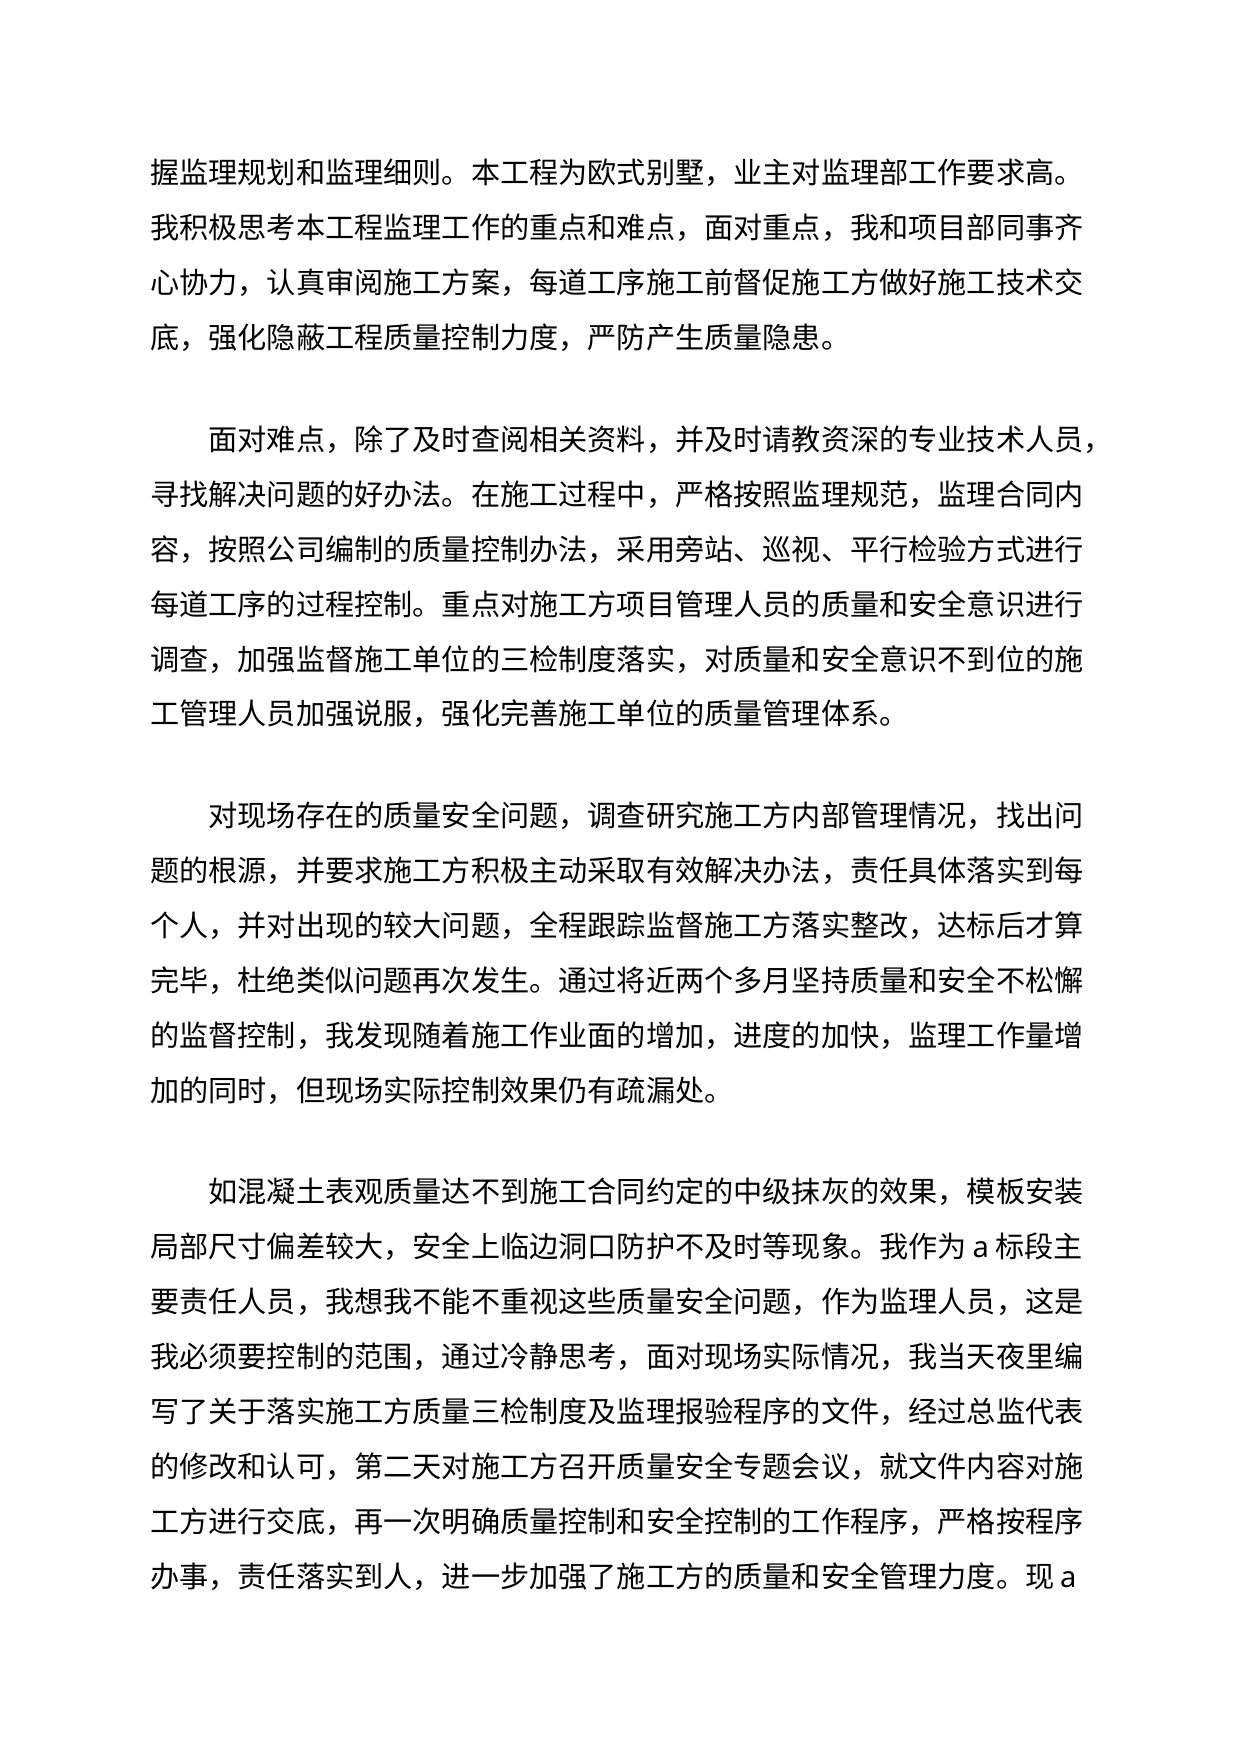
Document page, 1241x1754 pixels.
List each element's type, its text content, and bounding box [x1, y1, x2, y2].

text 面对难点，除了及时查阅相关资料，并及时请教资深的专业技术人员，寻找解决问题的好办法。在施工过程中，严格按照监理规范，监理合同内容，按照公司编制的质量控制办法，采用旁站、巡视、平行检验方式进行每道工序的过程控制。重点对施工方项目管理人员的质量和安全意识进行调查，加强监督施工单位的三检制度落实，对质量和安全意识不到位的施工管理人员加强说服，强化完善施工单位的质量管理体系。 [150, 416, 1090, 733]
text 对现场存在的质量安全问题，调查研究施工方内部管理情况，找出问题的根源，并要求施工方积极主动采取有效解决办法，责任具体落实到每个人，并对出现的较大问题，全程跟踪监督施工方落实整改，达标后才算完毕，杜绝类似问题再次发生。通过将近两个多月坚持质量和安全不松懈的监督控制，我发现随着施工作业面的增加，进度的加快，监理工作量增加的同时，但现场实际控制效果仍有疏漏处。 [150, 793, 1090, 1109]
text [150, 1169, 1090, 1596]
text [150, 150, 1090, 357]
